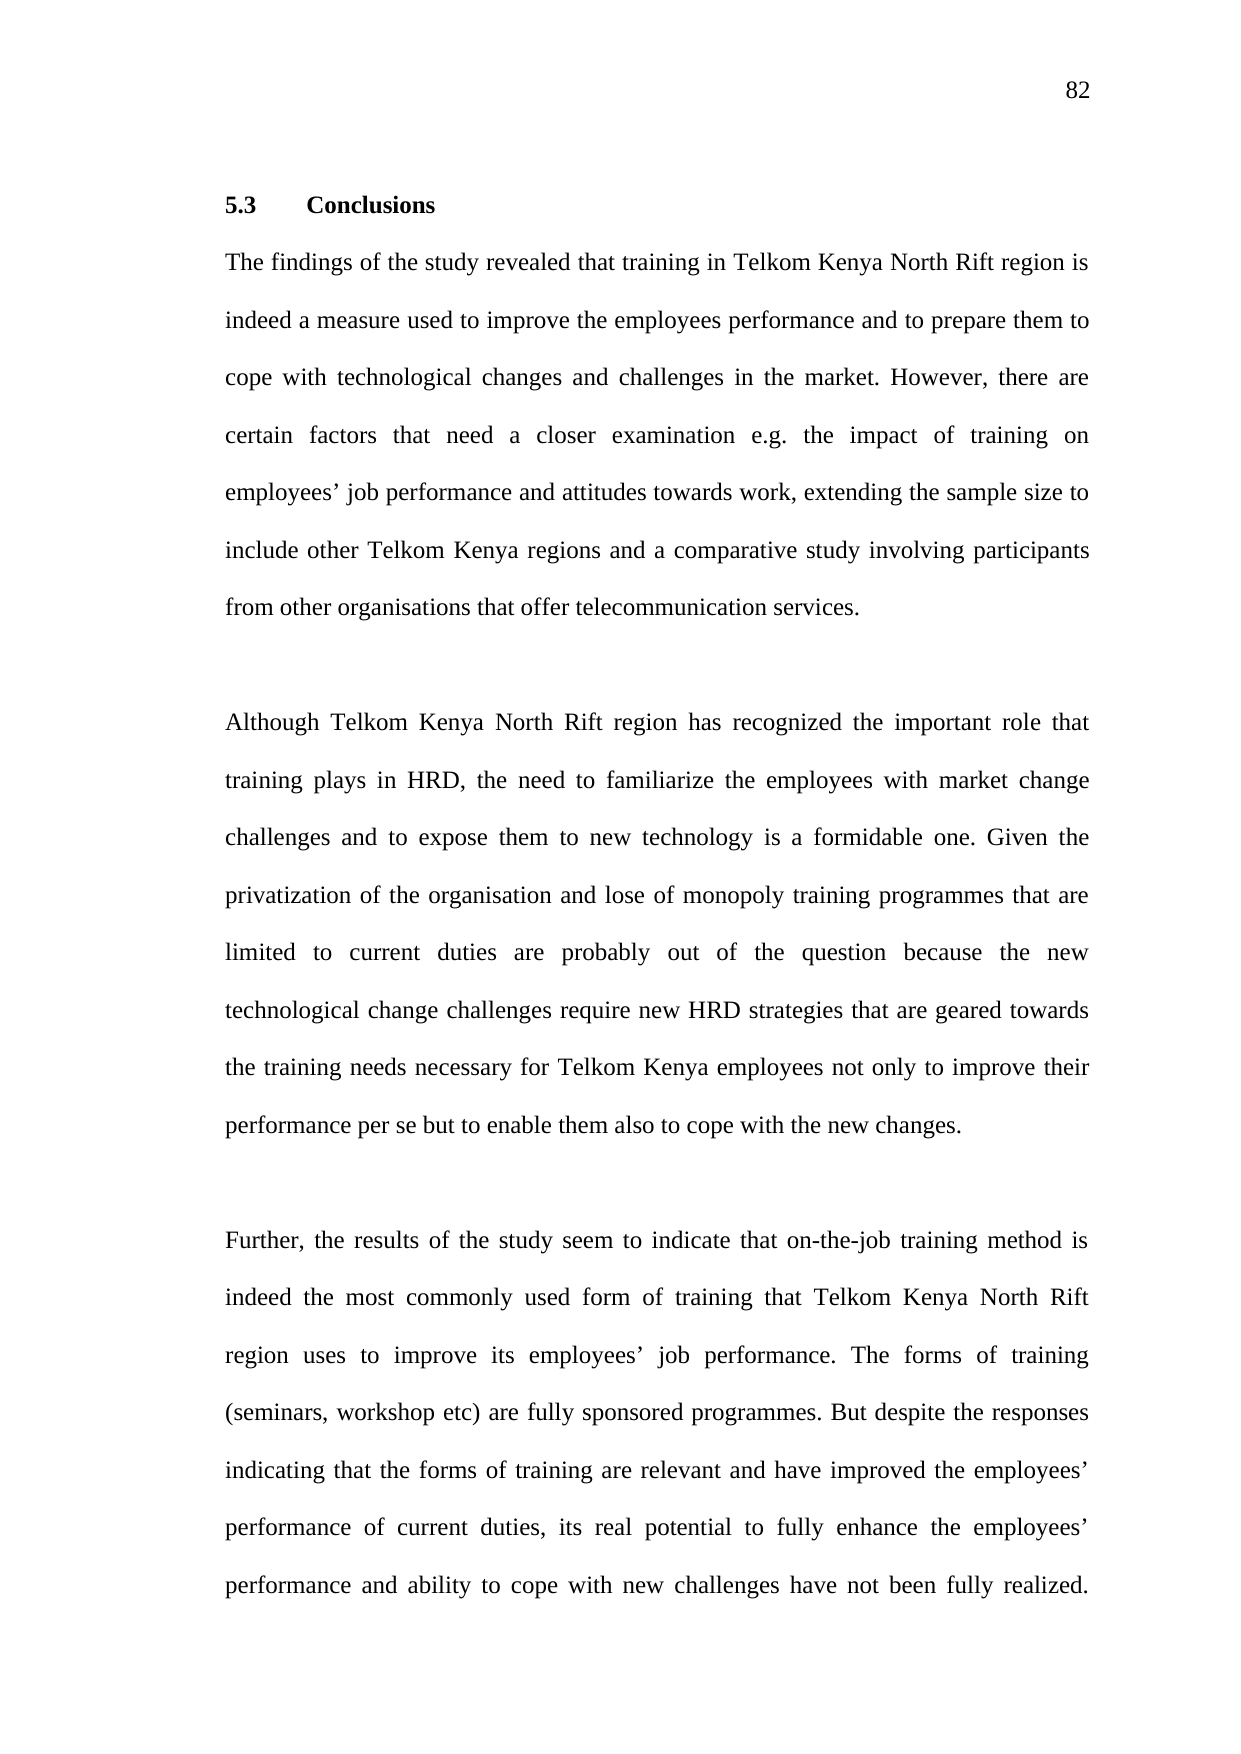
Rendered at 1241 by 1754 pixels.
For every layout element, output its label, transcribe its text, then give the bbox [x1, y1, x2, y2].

text The findings of the study revealed that training in Telkom Kenya North Rift region is indeed a measure used to improve the employees performance and to prepare them to cope with technological changes and challenges in the market. However, there are certain factors that need a closer examination e.g. the impact of training on employees’ job performance and attitudes towards work, extending the sample size to include other Telkom Kenya regions and a comparative study involving participants from other organisations that offer telecommunication services. [225, 247, 1090, 621]
text Although Telkom Kenya North Rift region has recognized the important role that training plays in HRD, the need to familiarize the employees with market change challenges and to expose them to new technology is a formidable one. Given the privatization of the organisation and lose of monopoly training programmes that are limited to current duties are probably out of the question because the new technological change challenges require new HRD strategies that are geared towards the training needs necessary for Telkom Kenya employees not only to improve their performance per se but to enable them also to cope with the new changes. [225, 707, 1090, 1139]
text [225, 1225, 1090, 1599]
subtitle 5.3 Conclusions [225, 190, 1090, 219]
